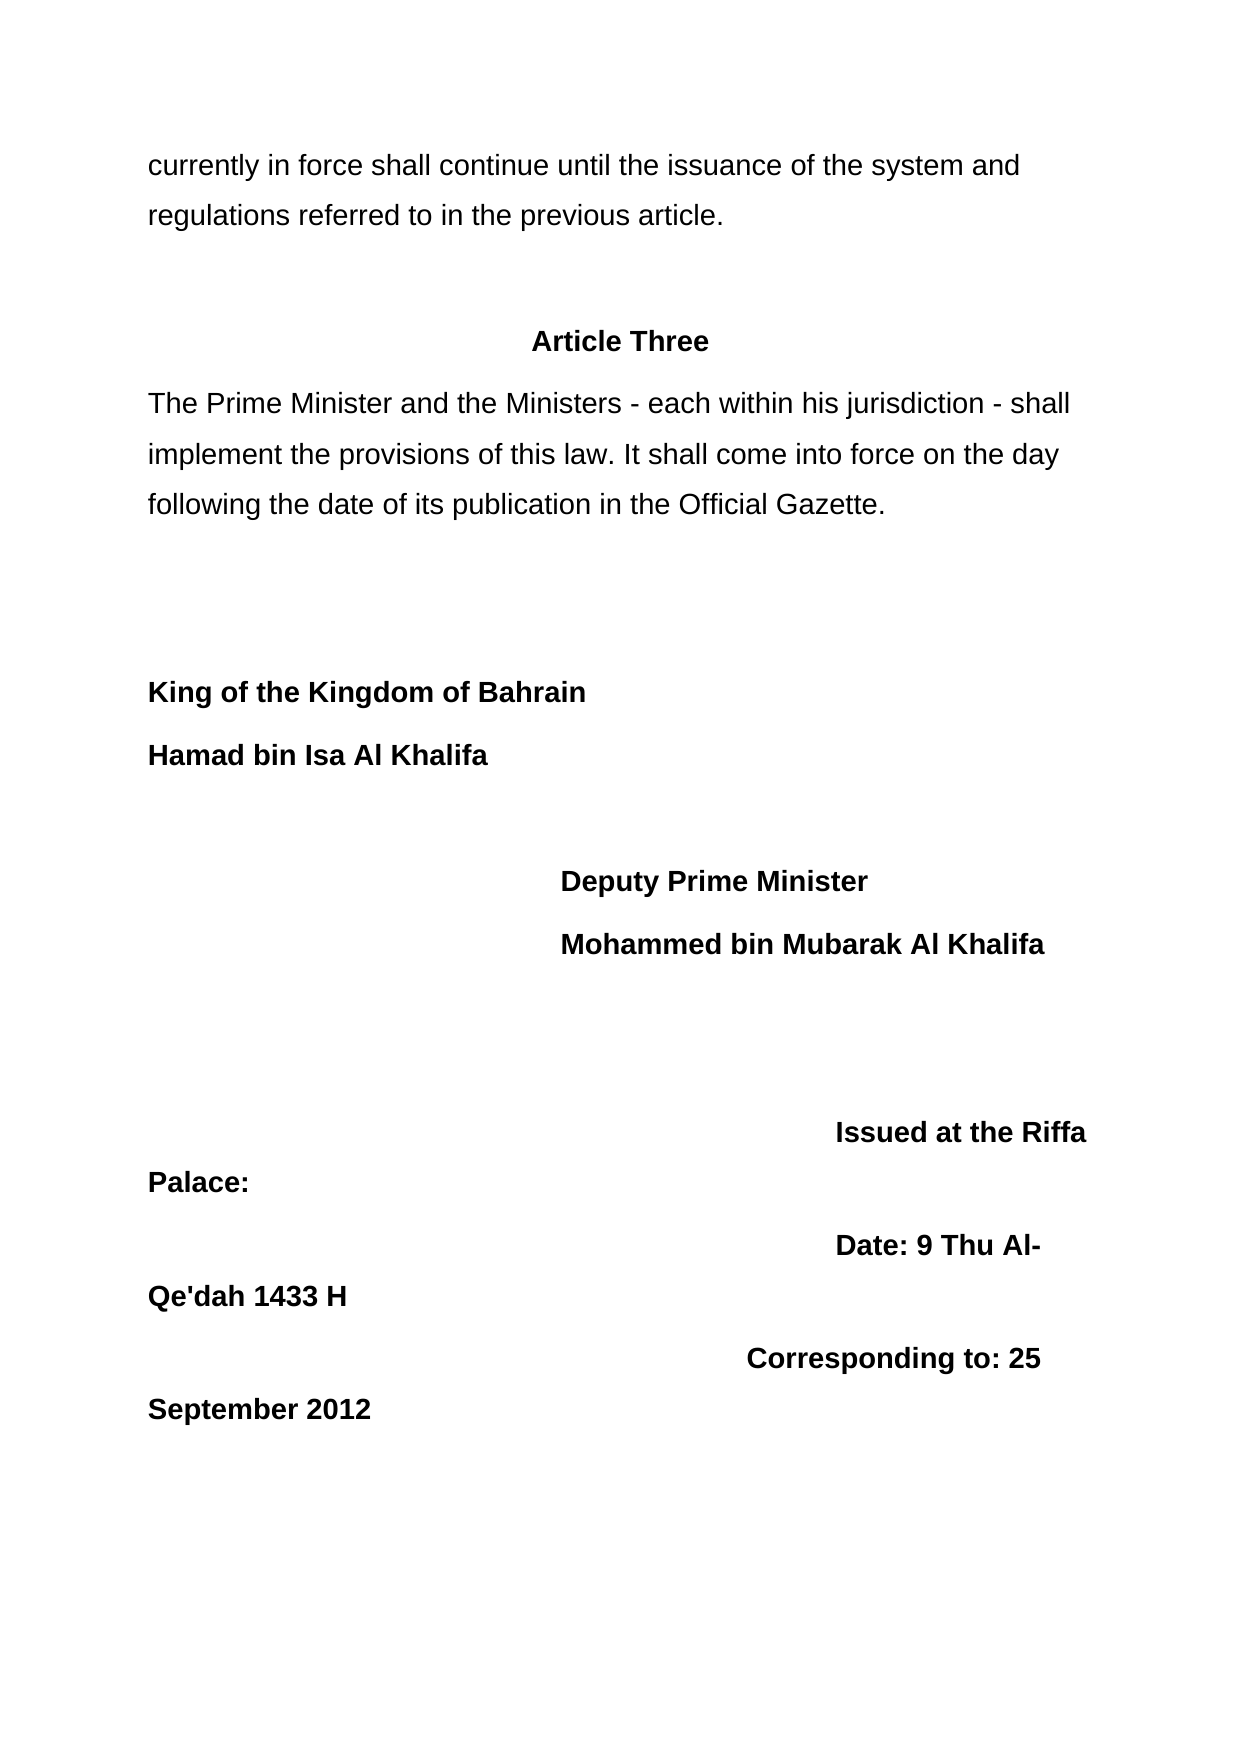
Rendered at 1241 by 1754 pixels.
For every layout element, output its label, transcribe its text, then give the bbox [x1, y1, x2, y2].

text The Prime Minister and the Ministers - each within his jurisdiction - shall implement the provisions of this law. It shall come into force on the day following the date of its publication in the Official Gazette. [148, 386, 1093, 521]
text Date: 9 Thu Al-Qe'dah 1433 H [148, 1228, 1093, 1312]
text Hamad bin Isa Al Khalifa [148, 738, 1093, 772]
text Article Three [148, 323, 1093, 357]
text Corresponding to: 25 September 2012 [148, 1341, 1093, 1425]
text Mohammed bin Mubarak Al Khalifa [148, 927, 1093, 960]
text King of the Kingdom of Bahrain [148, 675, 1093, 709]
text Issued at the Riffa Palace: [148, 1115, 1093, 1199]
text Deputy Prime Minister [148, 864, 1093, 897]
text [148, 148, 1093, 231]
